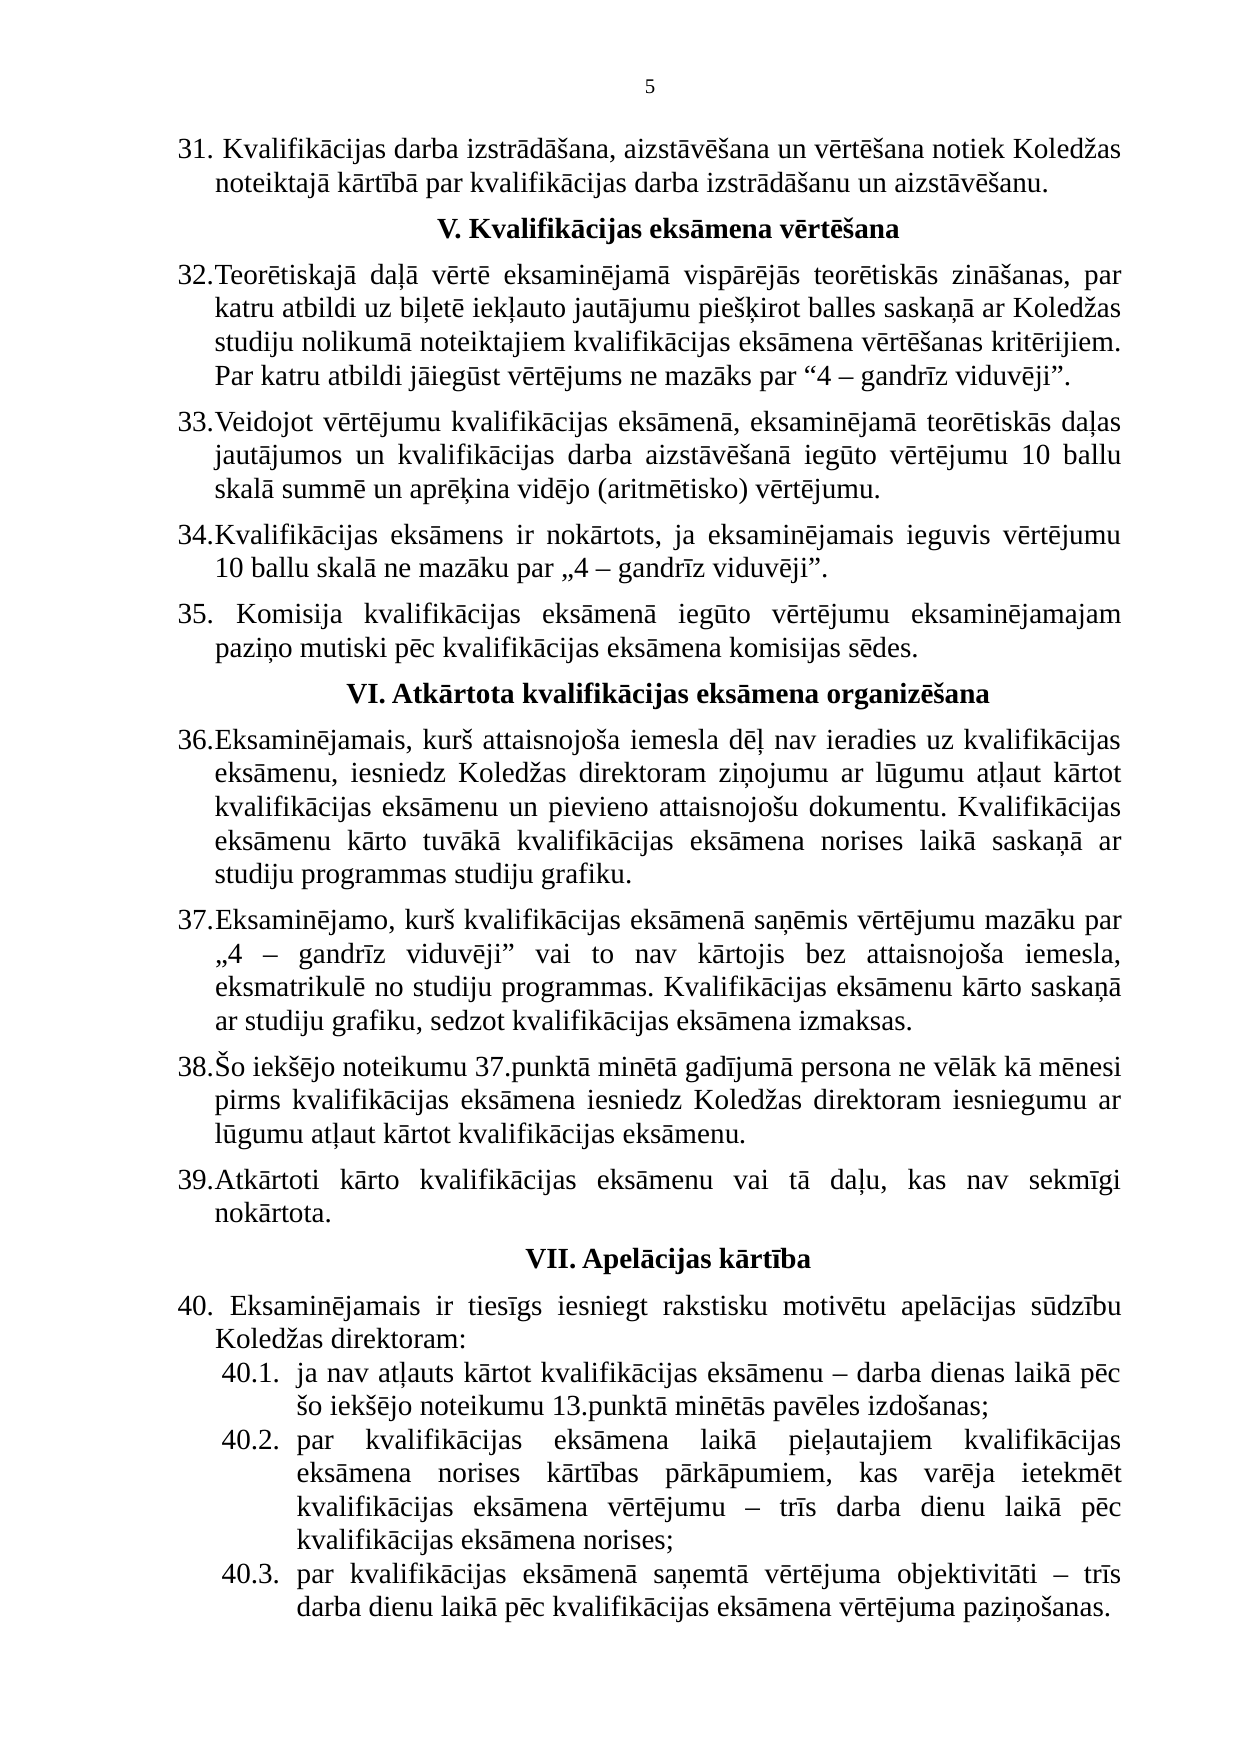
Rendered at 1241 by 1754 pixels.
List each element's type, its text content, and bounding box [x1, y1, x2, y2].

list Eksaminējamais ir tiesīgs iesniegt rakstisku motivētu apelācijas sūdzību Koledžas direktoram: [177, 1288, 1122, 1355]
list Teorētiskajā daļā vērtē eksaminējamā vispārējās teorētiskās zināšanas, par katru atbildi uz biļetē iekļauto jautājumu piešķirot balles saskaņā ar Koledžas studiju nolikumā noteiktajiem kvalifikācijas eksāmena vērtēšanas kritērijiem. Par katru atbildi jāiegūst vērtējums ne mazāks par “4 – gandrīz viduvēji”. [177, 257, 1122, 391]
list Kvalifikācijas eksāmens ir nokārtots, ja eksaminējamais ieguvis vērtējumu 10 ballu skalā ne mazāku par „4 – gandrīz viduvēji”. [177, 517, 1122, 584]
list Atkārtoti kārto kvalifikācijas eksāmenu vai tā daļu, kas nav sekmīgi nokārtota. [177, 1162, 1122, 1229]
list par kvalifikācijas eksāmenā saņemtā vērtējuma objektivitāti – trīs darba dienu laikā pēc kvalifikācijas eksāmena vērtējuma paziņošanas. [221, 1556, 1122, 1623]
list Kvalifikācijas darba izstrādāšana, aizstāvēšana un vērtēšana notiek Koledžas noteiktajā kārtībā par kvalifikācijas darba izstrādāšanu un aizstāvēšanu. [177, 131, 1122, 198]
list Veidojot vērtējumu kvalifikācijas eksāmenā, eksaminējamā teorētiskās daļas jautājumos un kvalifikācijas darba aizstāvēšanā iegūto vērtējumu 10 ballu skalā summē un aprēķina vidējo (aritmētisko) vērtējumu. [177, 404, 1122, 504]
list Šo iekšējo noteikumu 37.punktā minētā gadījumā persona ne vēlāk kā mēnesi pirms kvalifikācijas eksāmena iesniedz Koledžas direktoram iesniegumu ar lūgumu atļaut kārtot kvalifikācijas eksāmenu. [177, 1049, 1122, 1149]
list par kvalifikācijas eksāmena laikā pieļautajiem kvalifikācijas eksāmena norises kārtības pārkāpumiem, kas varēja ietekmēt kvalifikācijas eksāmena vērtējumu – trīs darba dienu laikā pēc kvalifikācijas eksāmena norises; [221, 1422, 1122, 1556]
list Eksaminējamais, kurš attaisnojoša iemesla dēļ nav ieradies uz kvalifikācijas eksāmenu, iesniedz Koledžas direktoram ziņojumu ar lūgumu atļaut kārtot kvalifikācijas eksāmenu un pievieno attaisnojošu dokumentu. Kvalifikācijas eksāmenu kārto tuvākā kvalifikācijas eksāmena norises laikā saskaņā ar studiju programmas studiju grafiku. [177, 722, 1122, 890]
text V. Kvalifikācijas eksāmena vērtēšana [214, 211, 1122, 244]
text VI. Atkārtota kvalifikācijas eksāmena organizēšana [214, 676, 1122, 709]
text VII. Apelācijas kārtība [214, 1242, 1122, 1275]
list Komisija kvalifikācijas eksāmenā iegūto vērtējumu eksaminējamajam paziņo mutiski pēc kvalifikācijas eksāmena komisijas sēdes. [177, 596, 1122, 663]
list Eksaminējamo, kurš kvalifikācijas eksāmenā saņēmis vērtējumu mazāku par „4 – gandrīz viduvēji” vai to nav kārtojis bez attaisnojoša iemesla, eksmatrikulē no studiju programmas. Kvalifikācijas eksāmenu kārto saskaņā ar studiju grafiku, sedzot kvalifikācijas eksāmena izmaksas. [177, 902, 1122, 1036]
list ja nav atļauts kārtot kvalifikācijas eksāmenu – darba dienas laikā pēc šo iekšējo noteikumu 13.punktā minētās pavēles izdošanas; [221, 1355, 1122, 1422]
